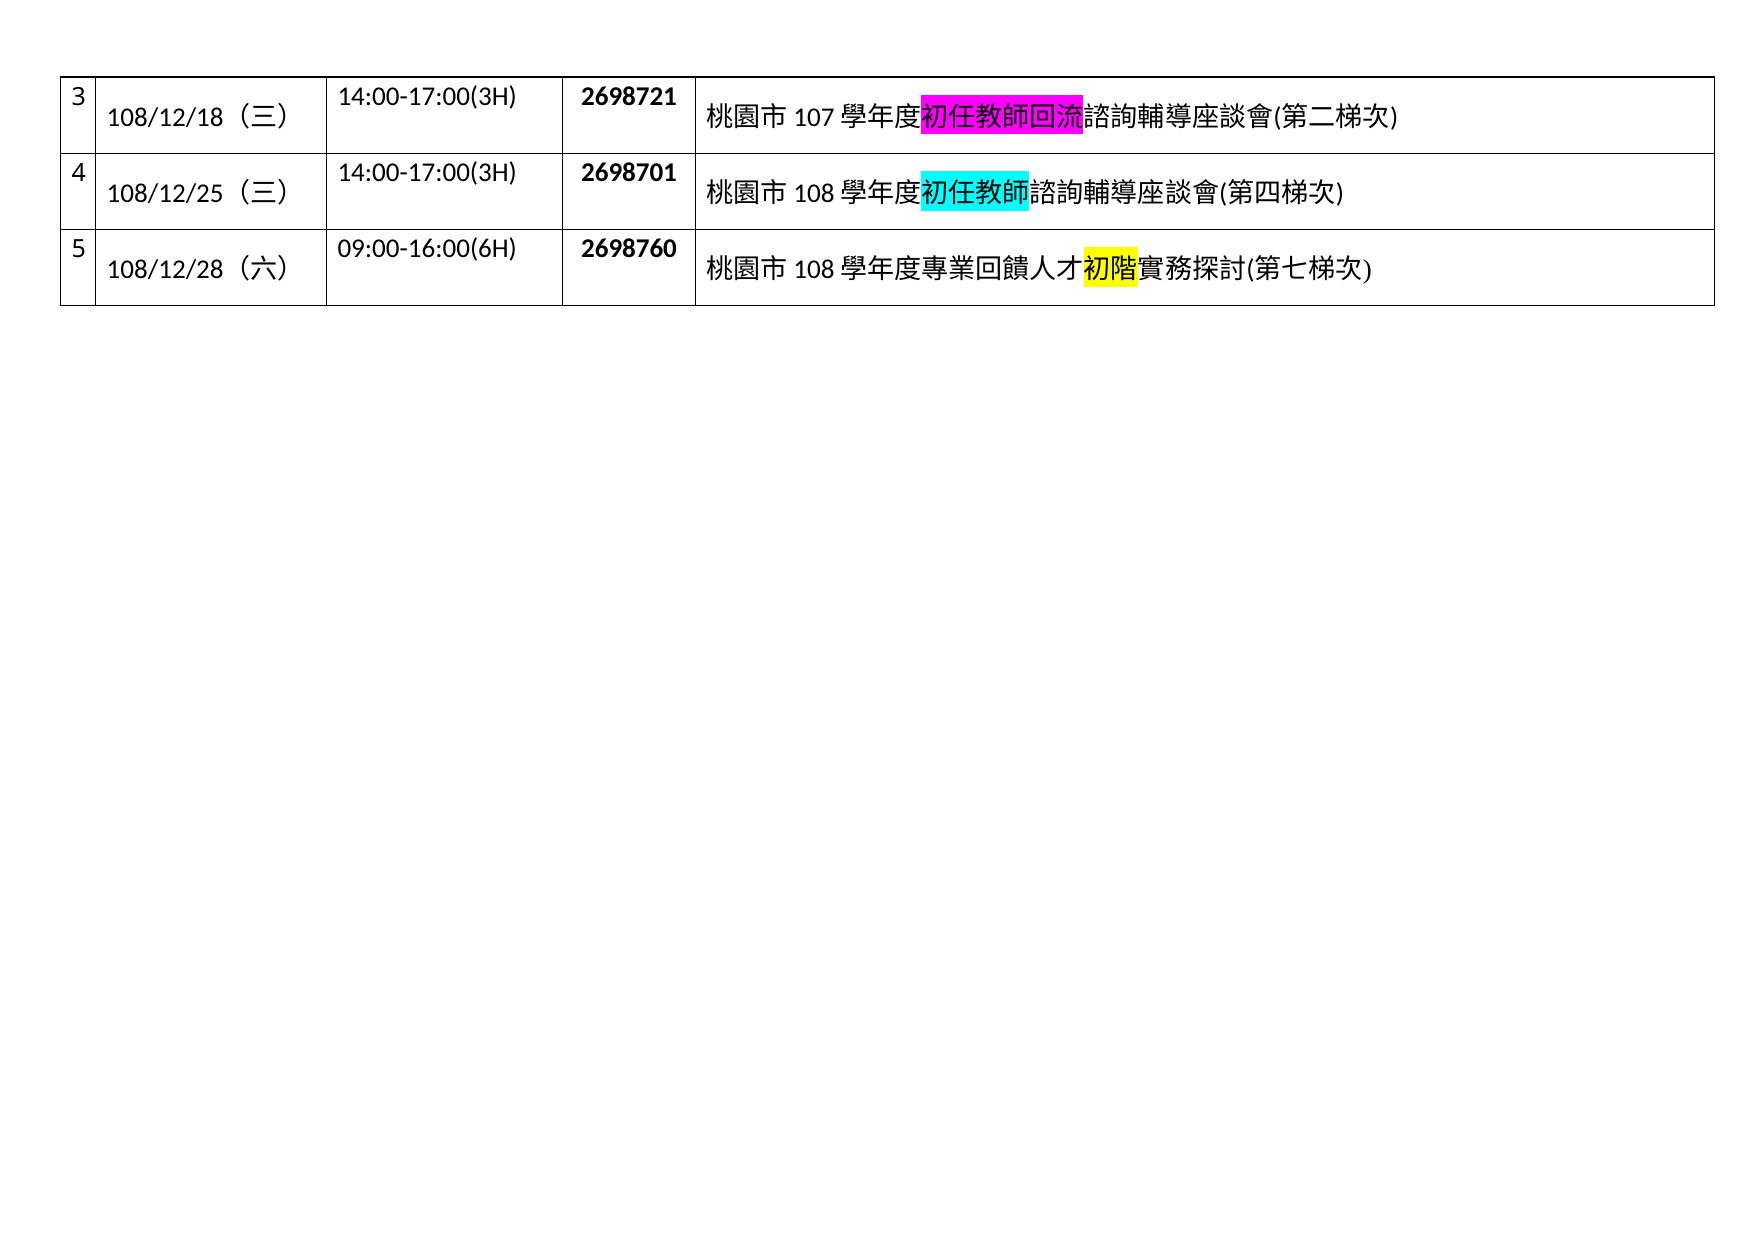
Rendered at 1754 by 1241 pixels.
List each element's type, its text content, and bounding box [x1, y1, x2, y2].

table_cell 108/12/25（三） [96, 154, 326, 228]
table_cell 09:00-16:00(6H) [327, 230, 562, 304]
table_cell 2698760 [563, 230, 695, 304]
table_cell 14:00-17:00(3H) [327, 154, 562, 228]
table_cell 3 [61, 78, 95, 152]
table_cell 2698701 [563, 154, 695, 228]
table_cell 桃園市108學年度專業回饋人才初階實務探討(第七梯次) [696, 230, 1714, 304]
table_cell 2698721 [563, 78, 695, 152]
table_cell 5 [61, 230, 95, 304]
table_cell 14:00-17:00(3H) [327, 78, 562, 152]
table_cell 4 [61, 154, 95, 228]
table_cell 桃園市108學年度初任教師諮詢輔導座談會(第四梯次) [696, 154, 1714, 228]
table_cell 108/12/28（六） [96, 230, 326, 304]
table_cell 桃園市107學年度初任教師回流諮詢輔導座談會(第二梯次) [696, 78, 1714, 152]
table_cell 108/12/18（三） [96, 78, 326, 152]
